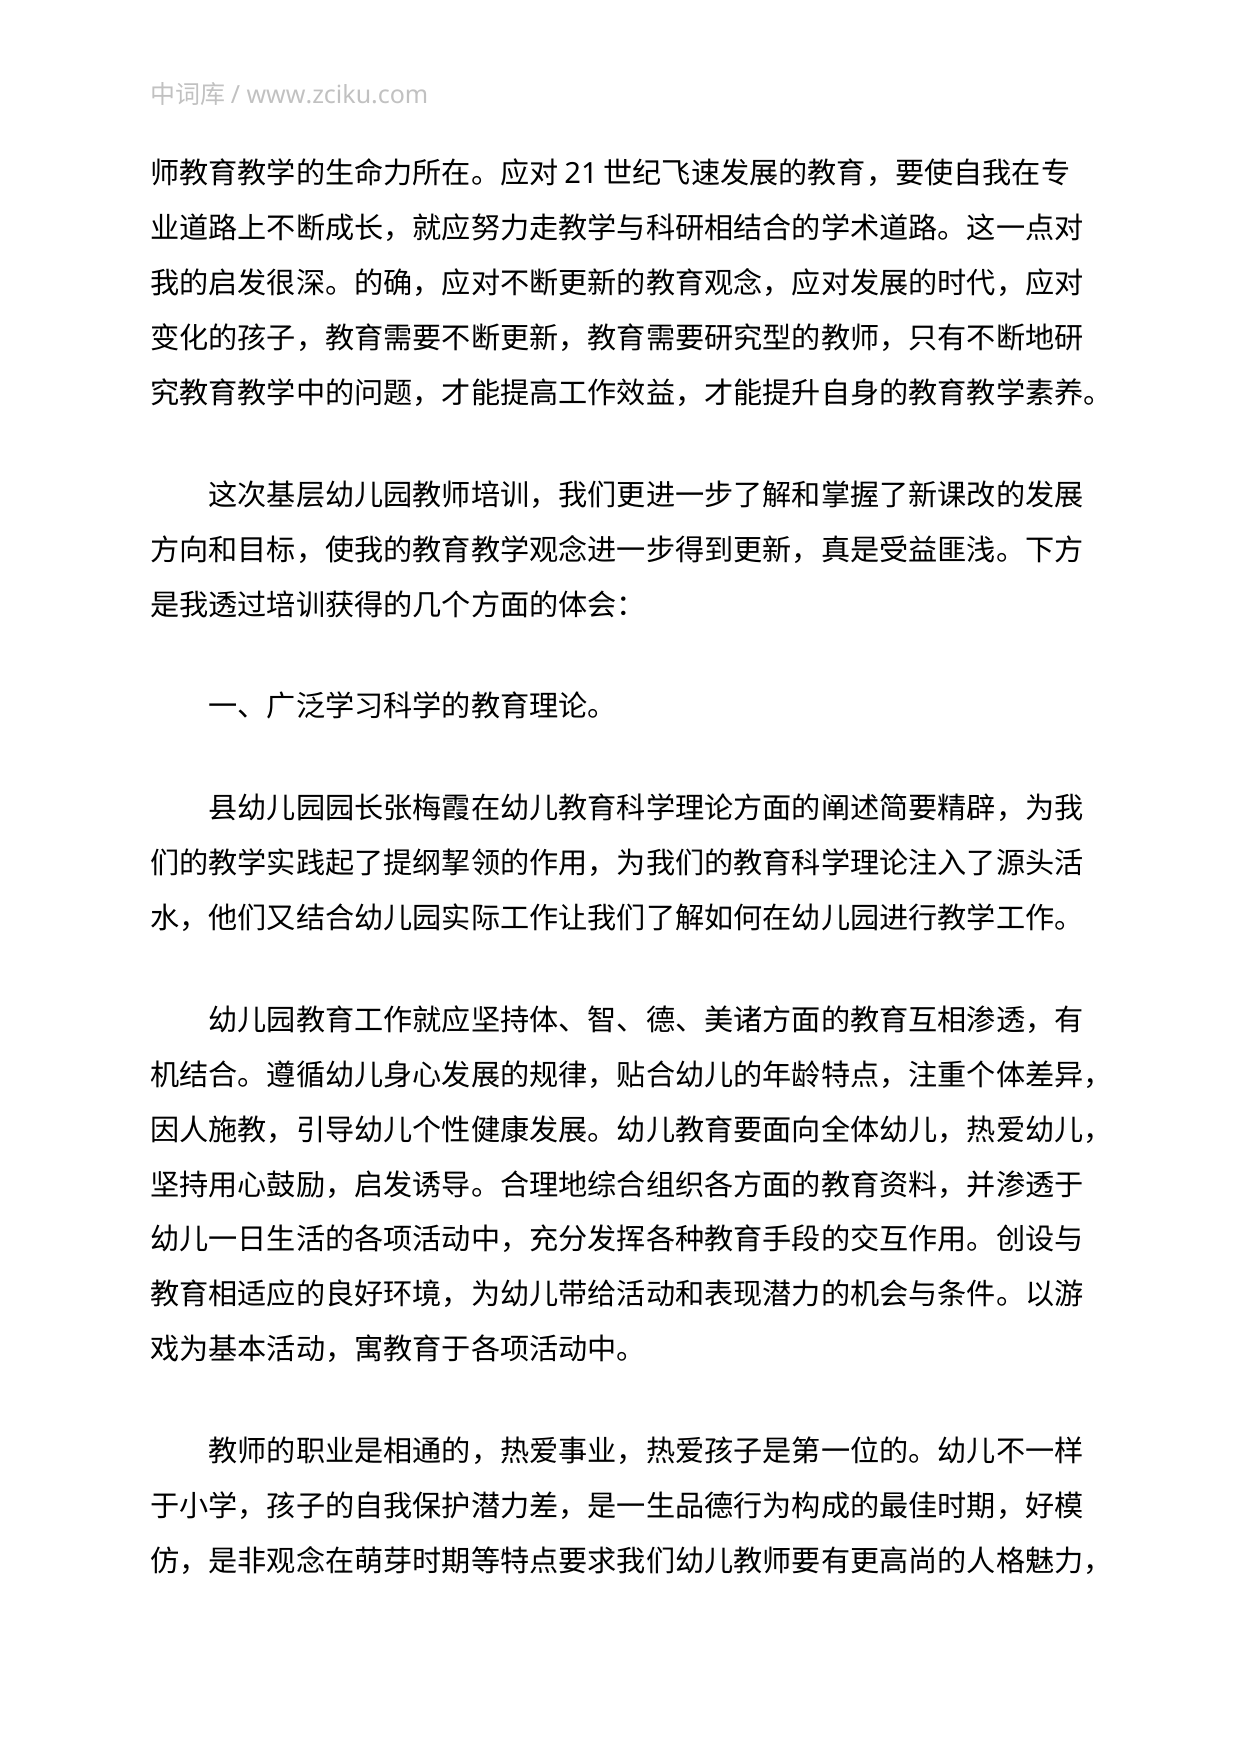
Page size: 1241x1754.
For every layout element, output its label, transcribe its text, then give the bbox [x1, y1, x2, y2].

text 幼儿园教育工作就应坚持体、智、德、美诸方面的教育互相渗透，有机结合。遵循幼儿身心发展的规律，贴合幼儿的年龄特点，注重个体差异，因人施教，引导幼儿个性健康发展。幼儿教育要面向全体幼儿，热爱幼儿，坚持用心鼓励，启发诱导。合理地综合组织各方面的教育资料，并渗透于幼儿一日生活的各项活动中，充分发挥各种教育手段的交互作用。创设与教育相适应的良好环境，为幼儿带给活动和表现潜力的机会与条件。以游戏为基本活动，寓教育于各项活动中。 [150, 996, 1090, 1368]
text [150, 150, 1090, 412]
text 这次基层幼儿园教师培训，我们更进一步了解和掌握了新课改的发展方向和目标，使我的教育教学观念进一步得到更新，真是受益匪浅。下方是我透过培训获得的几个方面的体会： [150, 471, 1090, 623]
text 县幼儿园园长张梅霞在幼儿教育科学理论方面的阐述简要精辟，为我们的教学实践起了提纲挈领的作用，为我们的教育科学理论注入了源头活水，他们又结合幼儿园实际工作让我们了解如何在幼儿园进行教学工作。 [150, 785, 1090, 937]
text 一、广泛学习科学的教育理论。 [150, 683, 1090, 725]
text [150, 1427, 1090, 1579]
